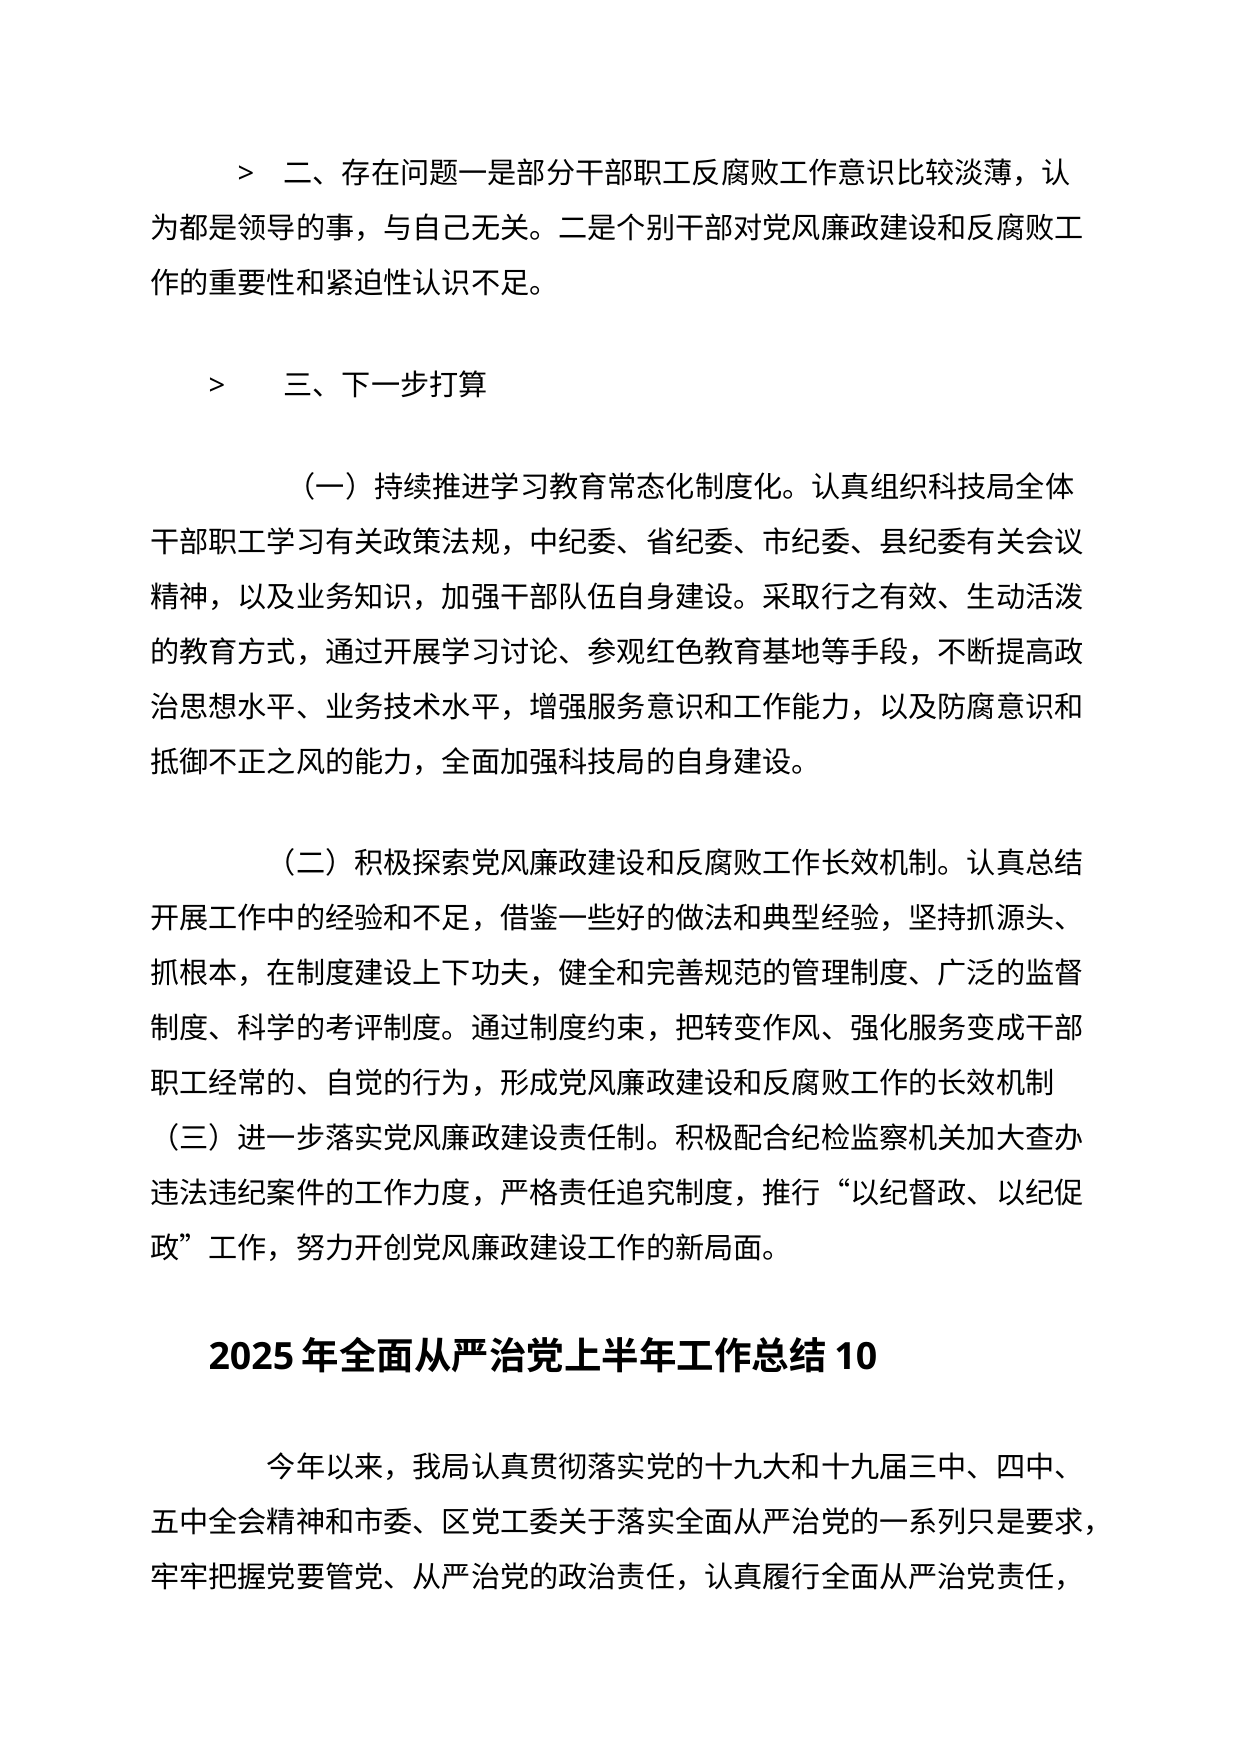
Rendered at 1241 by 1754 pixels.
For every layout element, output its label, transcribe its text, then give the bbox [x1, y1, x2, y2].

text 2025年全面从严治党上半年工作总结10 [150, 1326, 1090, 1380]
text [150, 1443, 1090, 1596]
text > 二、存在问题一是部分干部职工反腐败工作意识比较淡薄，认为都是领导的事，与自己无关。二是个别干部对党风廉政建设和反腐败工作的重要性和紧迫性认识不足。 [150, 150, 1090, 302]
text （一）持续推进学习教育常态化制度化。认真组织科技局全体干部职工学习有关政策法规，中纪委、省纪委、市纪委、县纪委有关会议精神，以及业务知识，加强干部队伍自身建设。采取行之有效、生动活泼的教育方式，通过开展学习讨论、参观红色教育基地等手段，不断提高政治思想水平、业务技术水平，增强服务意识和工作能力，以及防腐意识和抵御不正之风的能力，全面加强科技局的自身建设。 [150, 464, 1090, 780]
text （二）积极探索党风廉政建设和反腐败工作长效机制。认真总结开展工作中的经验和不足，借鉴一些好的做法和典型经验，坚持抓源头、抓根本，在制度建设上下功夫，健全和完善规范的管理制度、广泛的监督制度、科学的考评制度。通过制度约束，把转变作风、强化服务变成干部职工经常的、自觉的行为，形成党风廉政建设和反腐败工作的长效机制（三）进一步落实党风廉政建设责任制。积极配合纪检监察机关加大查办违法违纪案件的工作力度，严格责任追究制度，推行“以纪督政、以纪促政”工作，努力开创党风廉政建设工作的新局面。 [150, 840, 1090, 1266]
text > 三、下一步打算 [150, 362, 1090, 404]
